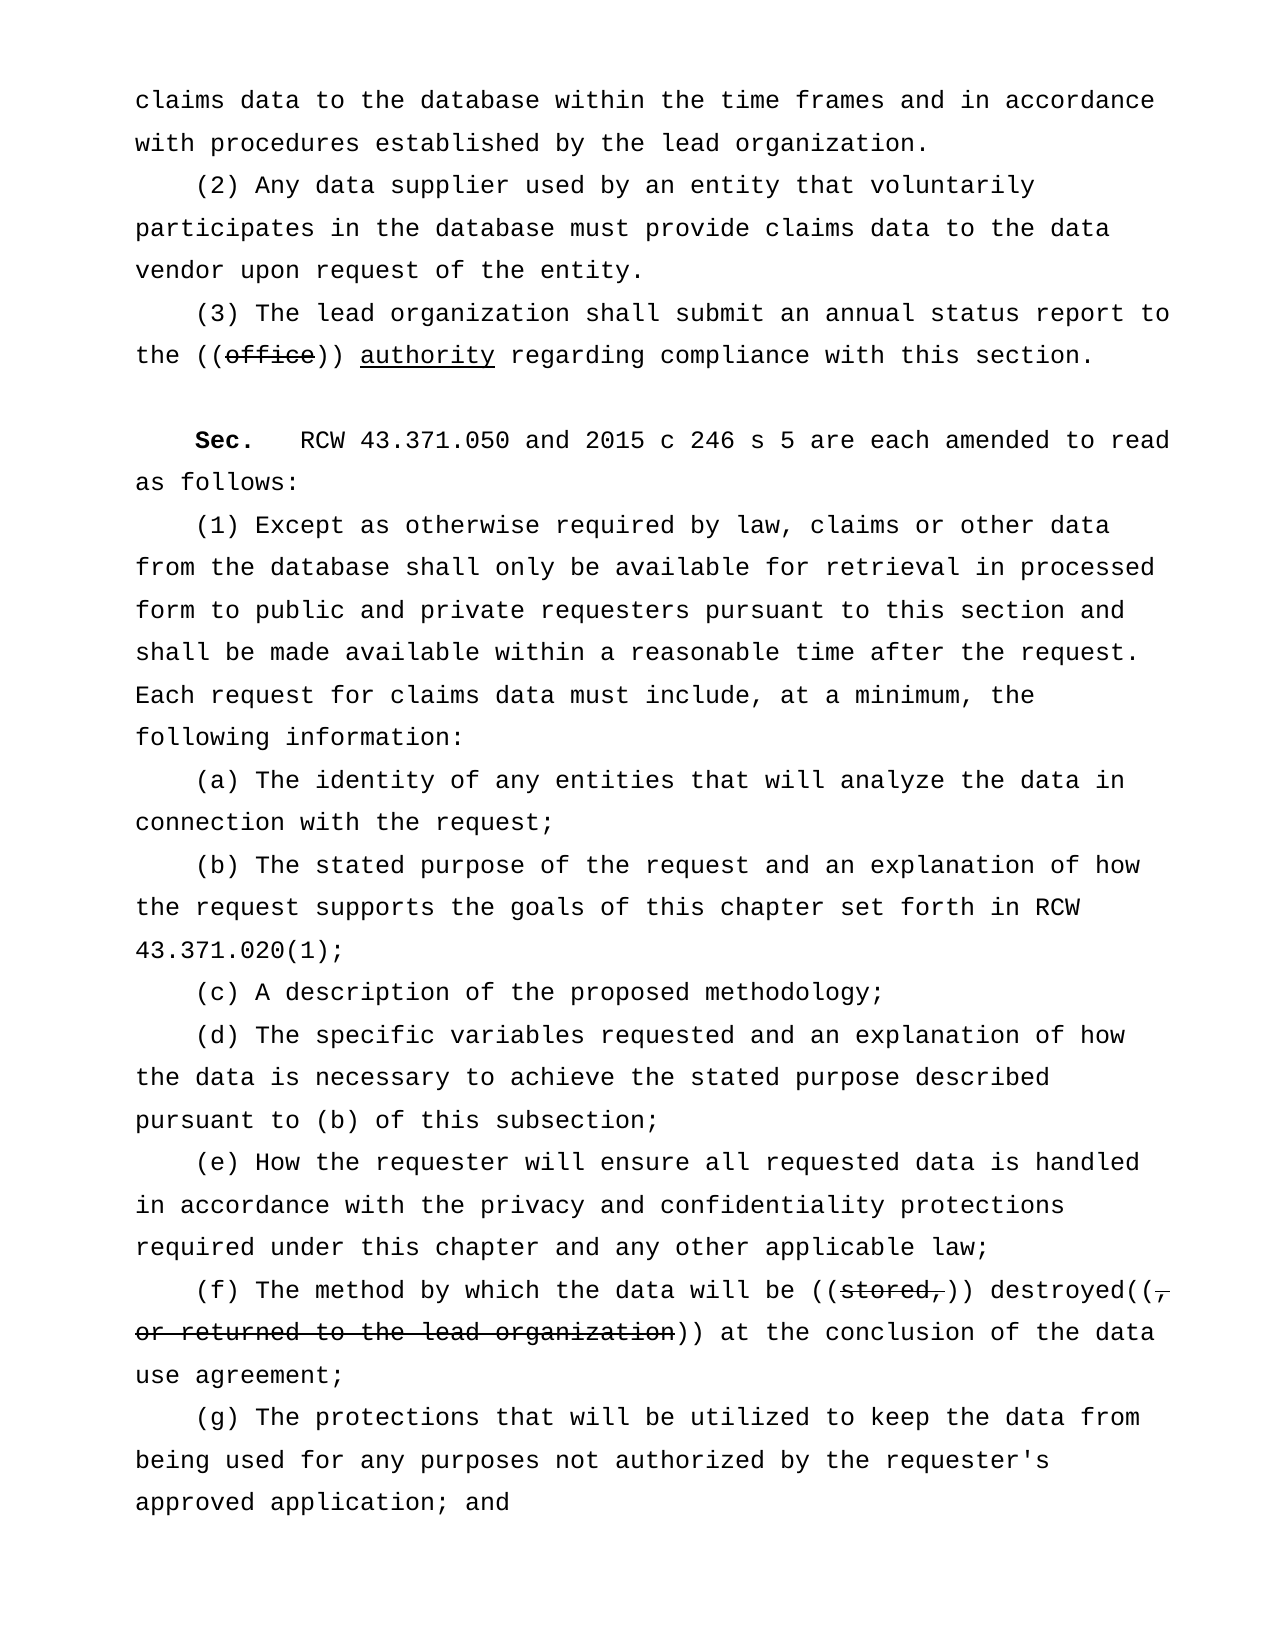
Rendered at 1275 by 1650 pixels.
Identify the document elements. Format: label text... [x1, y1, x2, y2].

text (f) The method by which the data will be ((stored,)) destroyed((, or returned to the lead organization)) at the conclusion of the data use agreement; [135, 1264, 1170, 1392]
text (3) The lead organization shall submit an annual status report to the ((office)) authority regarding compliance with this section. [135, 287, 1170, 372]
text (a) The identity of any entities that will analyze the data in connection with the request; [135, 754, 1170, 839]
text (b) The stated purpose of the request and an explanation of how the request supports the goals of this chapter set forth in RCW 43.371.020(1); [135, 839, 1170, 967]
text (c) A description of the proposed methodology; [135, 967, 1170, 1009]
text (e) How the requester will ensure all requested data is handled in accordance with the privacy and confidentiality protections required under this chapter and any other applicable law; [135, 1137, 1170, 1264]
text (2) Any data supplier used by an entity that voluntarily participates in the database must provide claims data to the data vendor upon request of the entity. [135, 160, 1170, 287]
text (1) Except as otherwise required by law, claims or other data from the database shall only be available for retrieval in processed form to public and private requesters pursuant to this section and shall be made available within a reasonable time after the request. Each request for claims data must include, at a minimum, the following information: [135, 499, 1170, 754]
text (g) The protections that will be utilized to keep the data from being used for any purposes not authorized by the requester's approved application; and [135, 1392, 1170, 1519]
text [135, 75, 1170, 160]
text (d) The specific variables requested and an explanation of how the data is necessary to achieve the stated purpose described pursuant to (b) of this subsection; [135, 1009, 1170, 1137]
text Sec. RCW 43.371.050 and 2015 c 246 s 5 are each amended to read as follows: [135, 414, 1170, 499]
